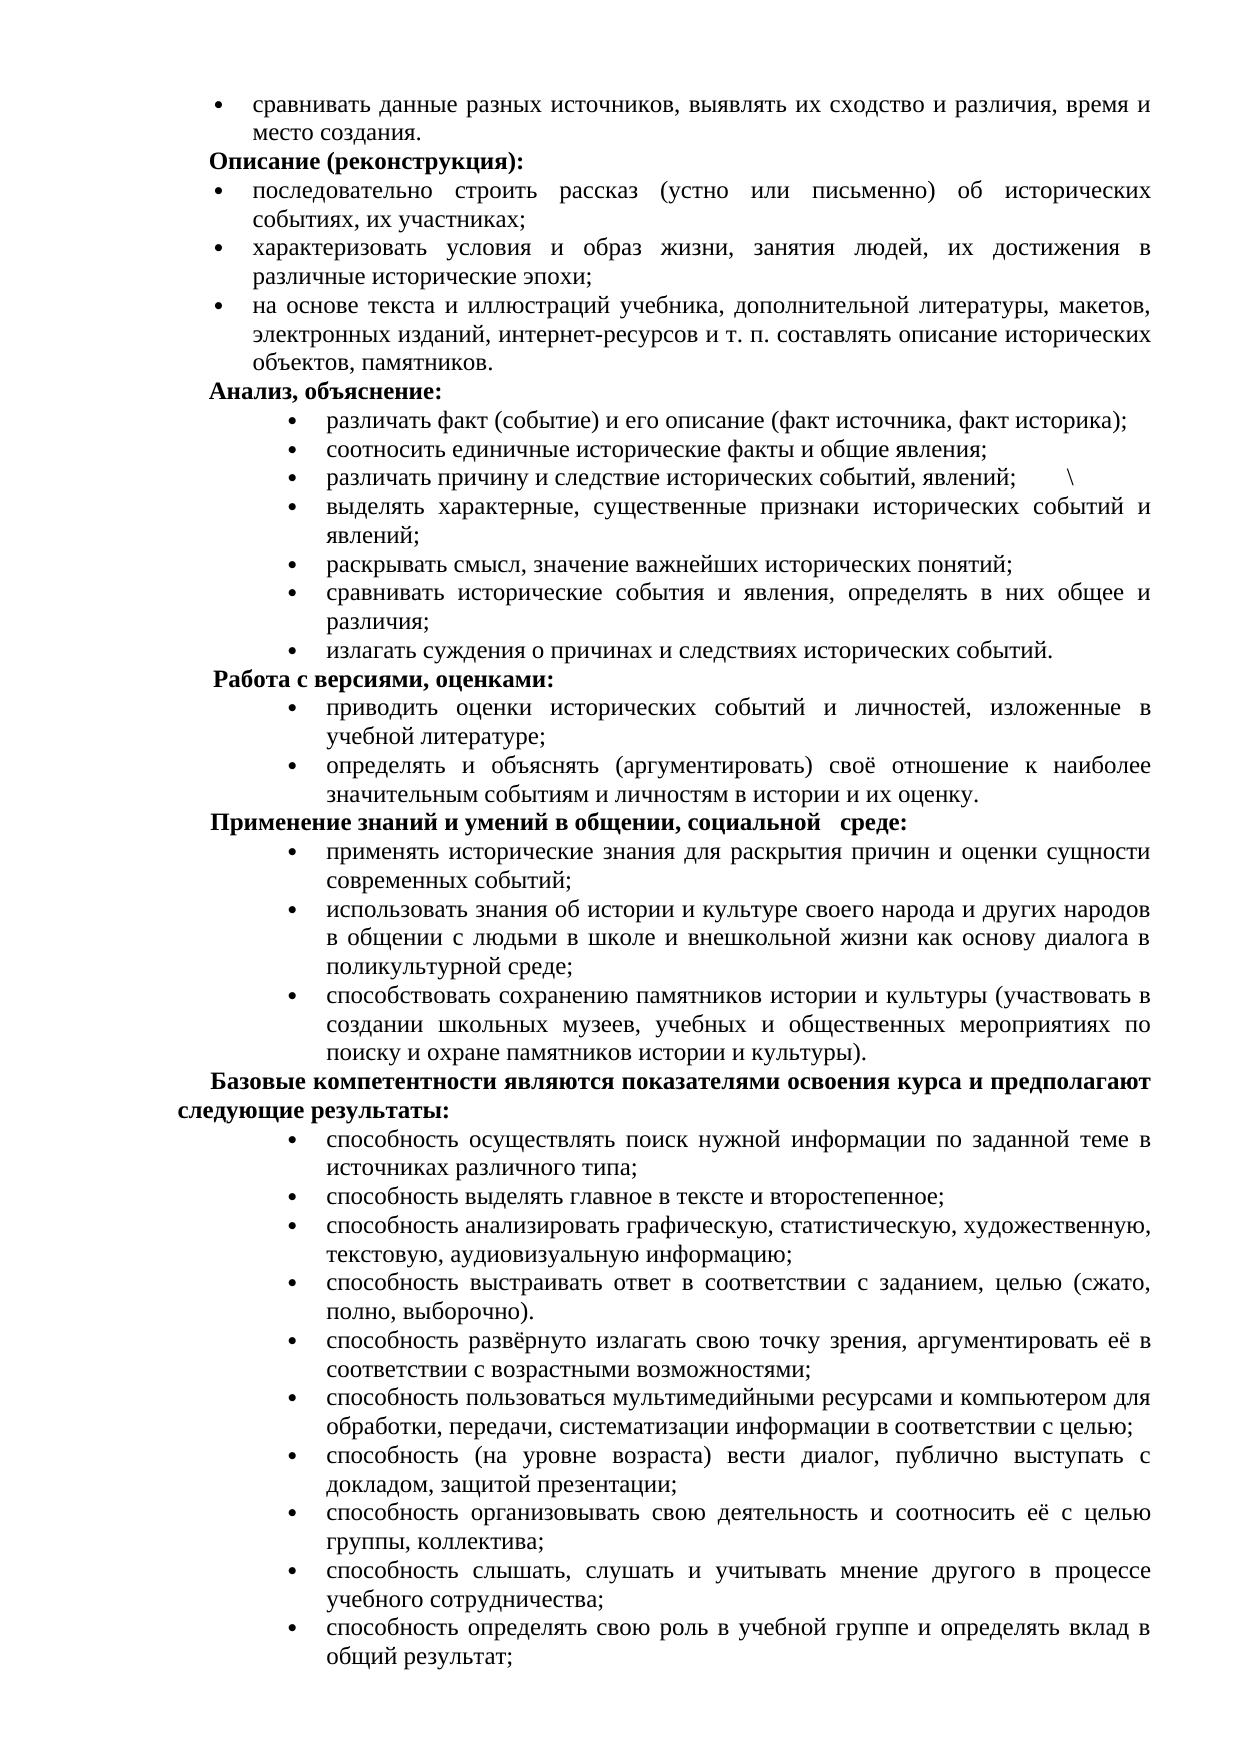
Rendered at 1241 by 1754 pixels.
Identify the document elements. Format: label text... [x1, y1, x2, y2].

text Анализ, объяснение: [177, 376, 1152, 405]
list определять и объяснять (аргументировать) своё отношение к наиболее значительным событиям и личностям в истории и их оценку. [288, 750, 1152, 807]
list различать факт (событие) и его описание (факт источника, факт историка); [288, 405, 1152, 434]
list способность слышать, слушать и учитывать мнение другого в процессе учебного сотрудничества; [288, 1555, 1152, 1612]
list выделять характерные, существенные признаки исторических событий и явлений; [288, 491, 1152, 549]
list раскрывать смысл, значение важнейших исторических понятий; [288, 549, 1152, 577]
list сравнивать данные разных источников, выявлять их сходство и различия, время и место создания. [215, 89, 1152, 146]
list способность осуществлять поиск нужной информации по заданной теме в источниках различного типа; [288, 1124, 1152, 1181]
list излагать суждения о причинах и следствиях исторических событий. [288, 635, 1152, 664]
text Описание (реконструкция): [177, 146, 1152, 175]
list последовательно строить рассказ (устно или письменно) об исторических событиях, их участниках; [215, 175, 1152, 232]
text Работа с версиями, оценками: [213, 664, 1152, 692]
list способствовать сохранению памятников истории и культуры (участвовать в создании школьных музеев, учебных и общественных мероприятиях по поиску и охране памятников истории и культуры). [288, 980, 1152, 1066]
list различать причину и следствие исторических событий, явлений; \ [288, 462, 1152, 491]
list характеризовать условия и образ жизни, занятия людей, их достижения в различные исторические эпохи; [215, 232, 1152, 290]
list способность определять свою роль в учебной группе и определять вклад в общий результат; [288, 1612, 1152, 1670]
list применять исторические знания для раскрытия причин и оценки сущности современных событий; [288, 836, 1152, 894]
list на основе текста и иллюстраций учебника, дополнительной литературы, макетов, электронных изданий, интернет-ресурсов и т. п. составлять описание исторических объектов, памятников. [215, 290, 1152, 376]
list способность выделять главное в тексте и второстепенное; [288, 1181, 1152, 1210]
list способность анализировать графическую, статистическую, художественную, текстовую, аудиовизуальную информацию; [288, 1210, 1152, 1267]
list приводить оценки исторических событий и личностей, изложенные в учебной литературе; [288, 692, 1152, 750]
list соотносить единичные исторические факты и общие явления; [288, 434, 1152, 462]
list использовать знания об истории и культуре своего народа и других народов в общении с людьми в школе и внешкольной жизни как основу диалога в поликультурной среде; [288, 894, 1152, 980]
list способность (на уровне возраста) вести диалог, публично выступать с докладом, защитой презентации; [288, 1440, 1152, 1497]
list способность организовывать свою деятельность и соотносить её с целью группы, коллектива; [288, 1497, 1152, 1555]
list способность выстраивать ответ в соответствии с заданием, целью (сжато, полно, выборочно). [288, 1267, 1152, 1325]
text Базовые компетентности являются показателями освоения курса и предполагают следующие результаты: [177, 1066, 1152, 1124]
list сравнивать исторические события и явления, определять в них общее и различия; [288, 577, 1152, 635]
list способность пользоваться мультимедийными ресурсами и компьютером для обработки, передачи, систематизации информации в соответствии с целью; [288, 1382, 1152, 1440]
list способность развёрнуто излагать свою точку зрения, аргументировать её в соответствии с возрастными возможностями; [288, 1325, 1152, 1382]
text Применение знаний и умений в общении, социальной среде: [177, 807, 1152, 836]
